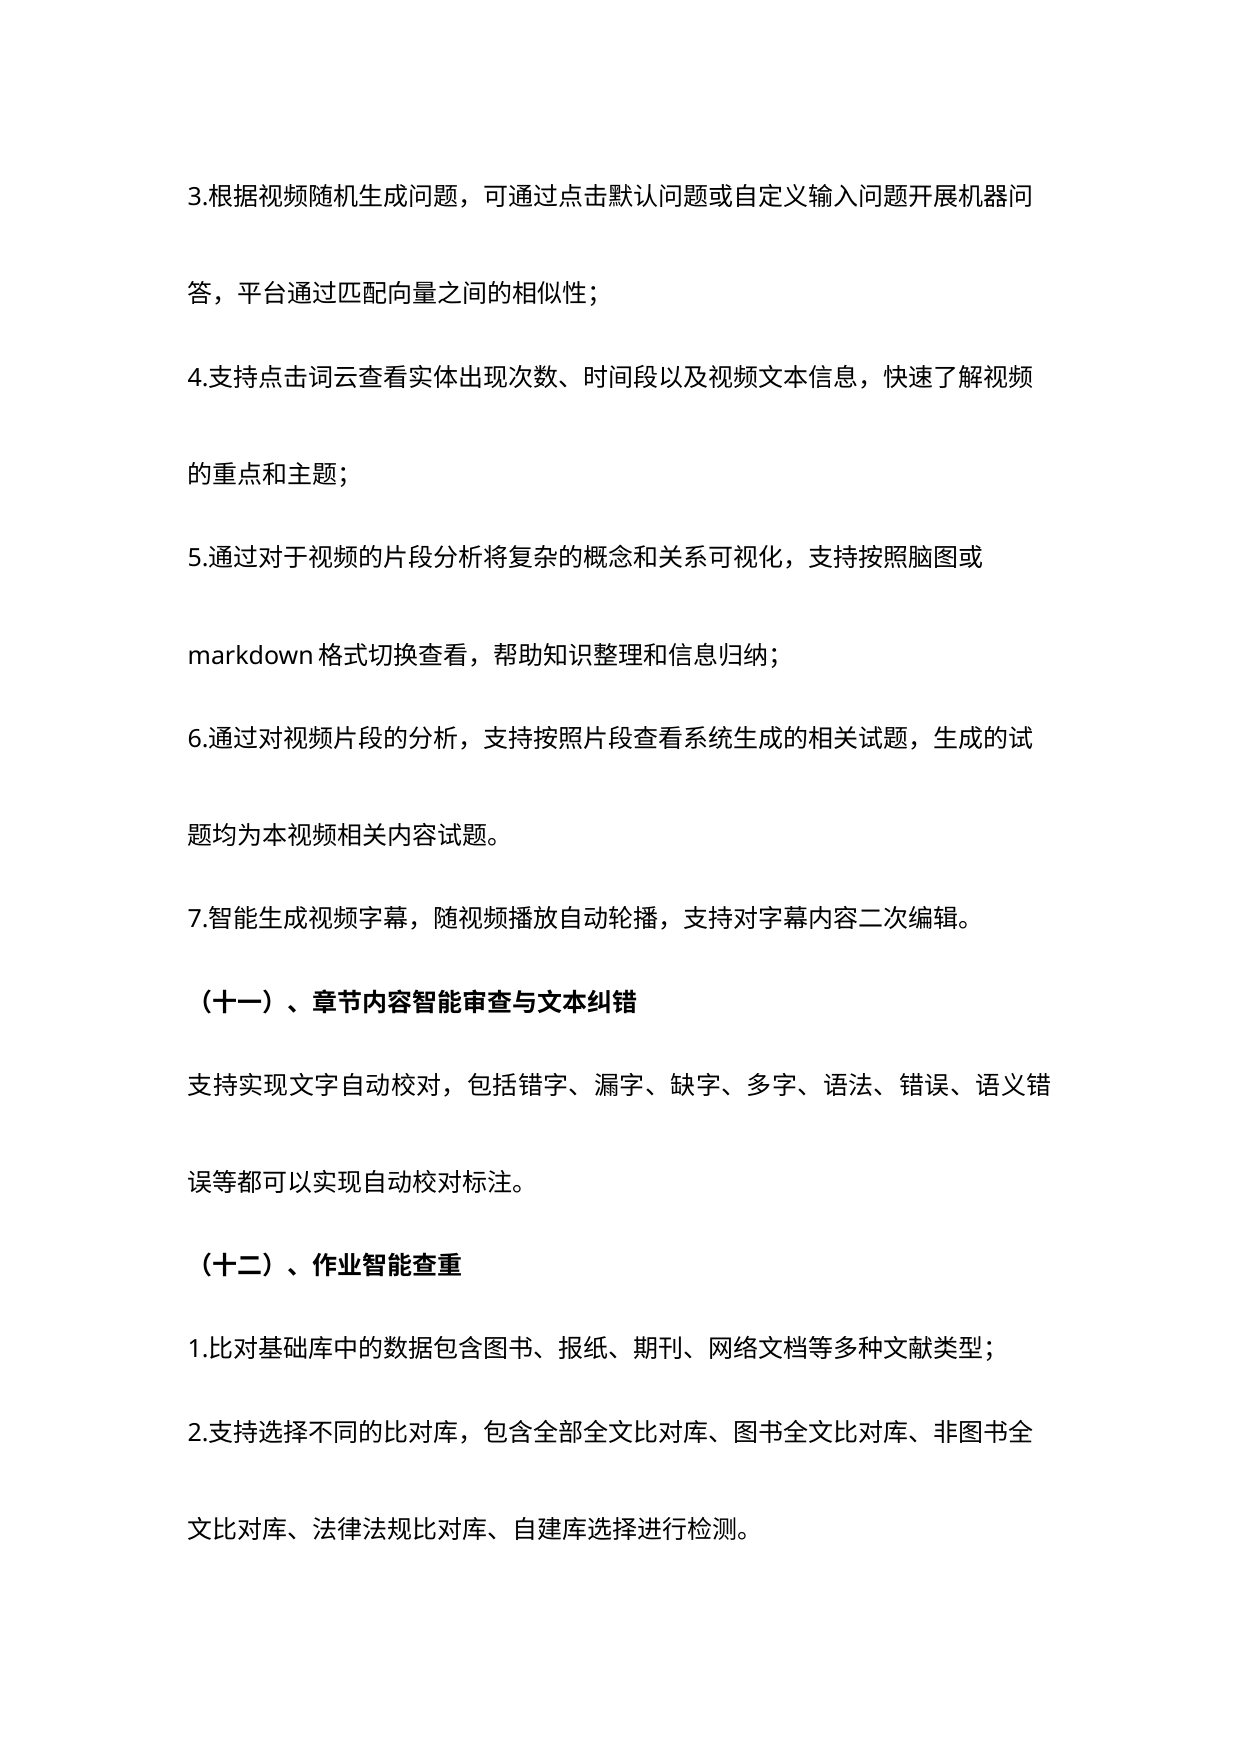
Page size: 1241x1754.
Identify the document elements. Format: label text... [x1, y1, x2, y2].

list 支持选择不同的比对库，包含全部全文比对库、图书全文比对库、非图书全文比对库、法律法规比对库、自建库选择进行检测。 [187, 1398, 1053, 1560]
list 根据视频随机生成问题，可通过点击默认问题或自定义输入问题开展机器问答，平台通过匹配向量之间的相似性； [187, 162, 1053, 324]
list 支持点击词云查看实体出现次数、时间段以及视频文本信息，快速了解视频的重点和主题； [187, 343, 1053, 505]
list 比对基础库中的数据包含图书、报纸、期刊、网络文档等多种文献类型； [187, 1314, 1053, 1379]
text （十一）、章节内容智能审查与文本纠错 [187, 968, 1053, 1033]
text 支持实现文字自动校对，包括错字、漏字、缺字、多字、语法、错误、语义错误等都可以实现自动校对标注。 [187, 1051, 1053, 1213]
list 智能生成视频字幕，随视频播放自动轮播，支持对字幕内容二次编辑。 [187, 884, 1053, 949]
list 通过对于视频的片段分析将复杂的概念和关系可视化，支持按照脑图或markdown格式切换查看，帮助知识整理和信息归纳； [187, 523, 1053, 686]
list 通过对视频片段的分析，支持按照片段查看系统生成的相关试题，生成的试题均为本视频相关内容试题。 [187, 704, 1053, 866]
text （十二）、作业智能查重 [187, 1231, 1053, 1296]
